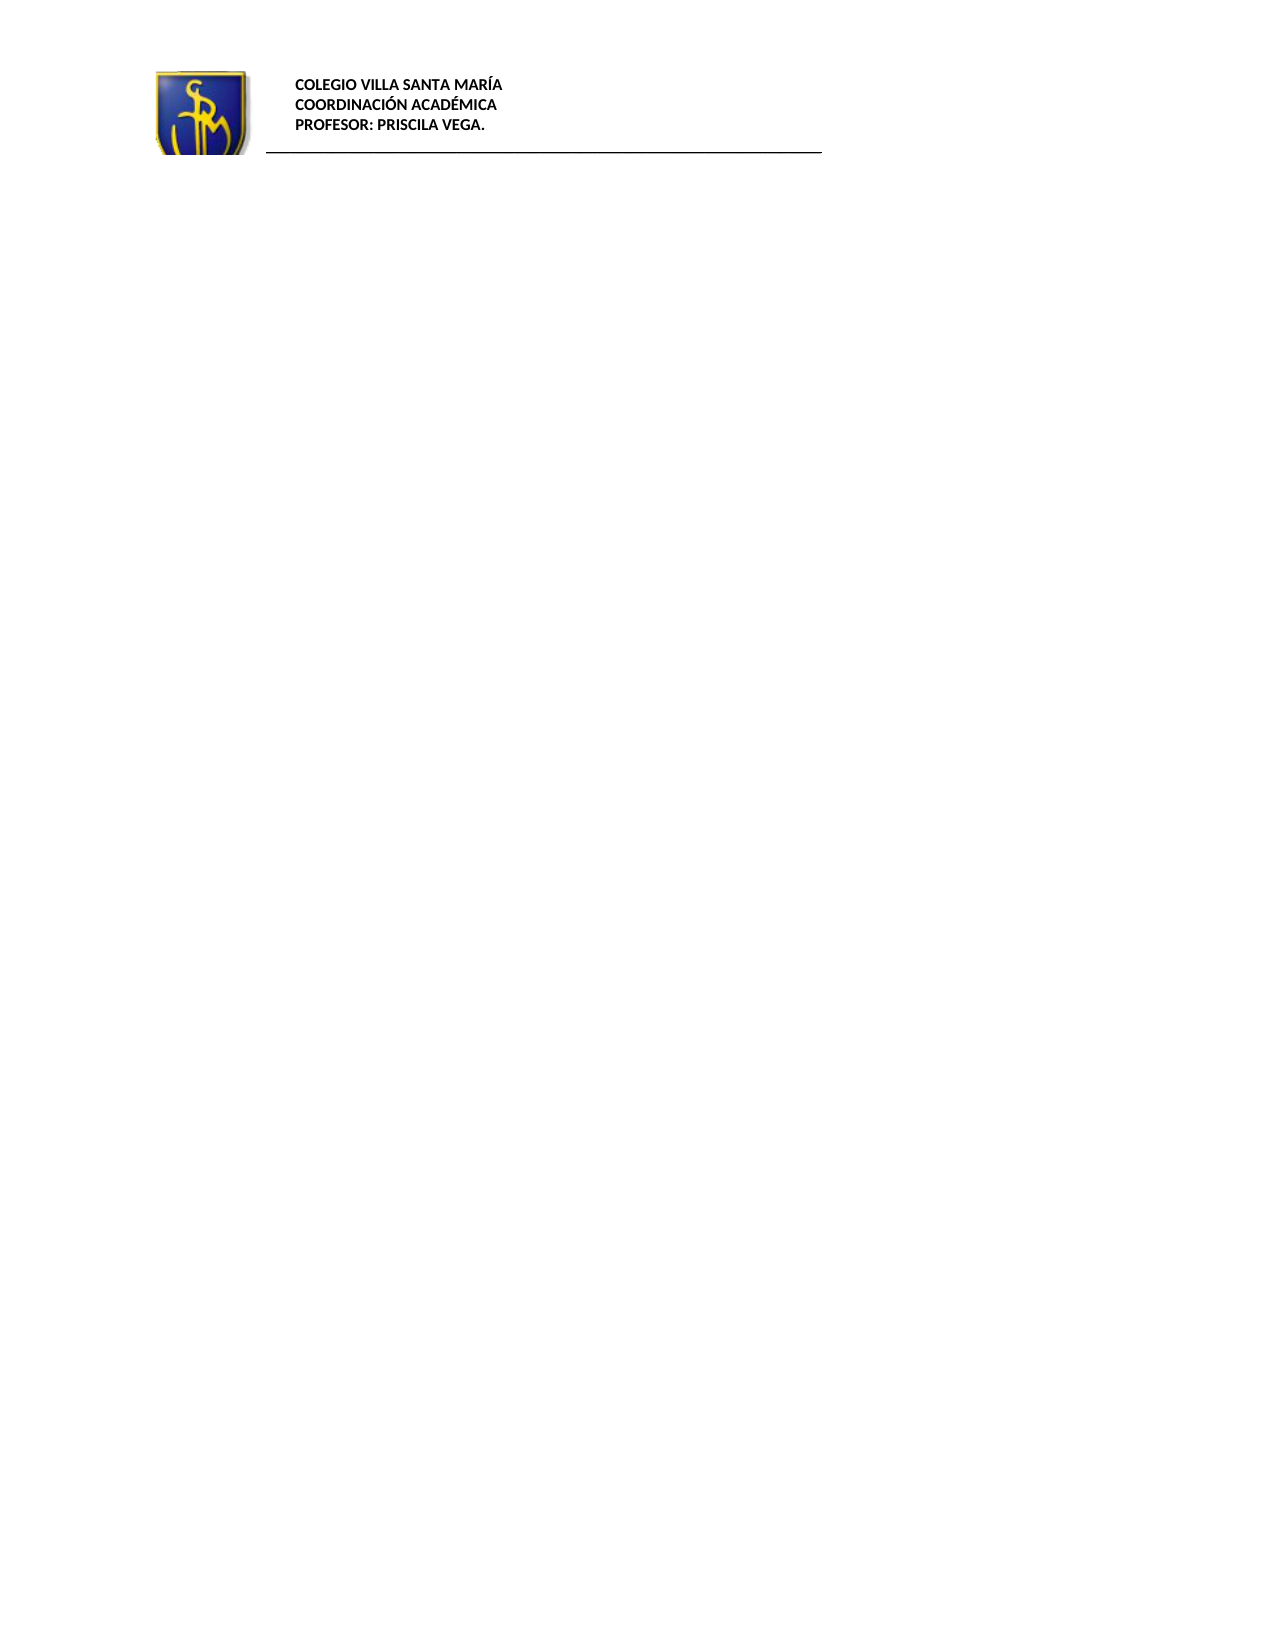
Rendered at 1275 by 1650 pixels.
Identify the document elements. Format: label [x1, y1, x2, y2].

picture [140, 71, 256, 198]
